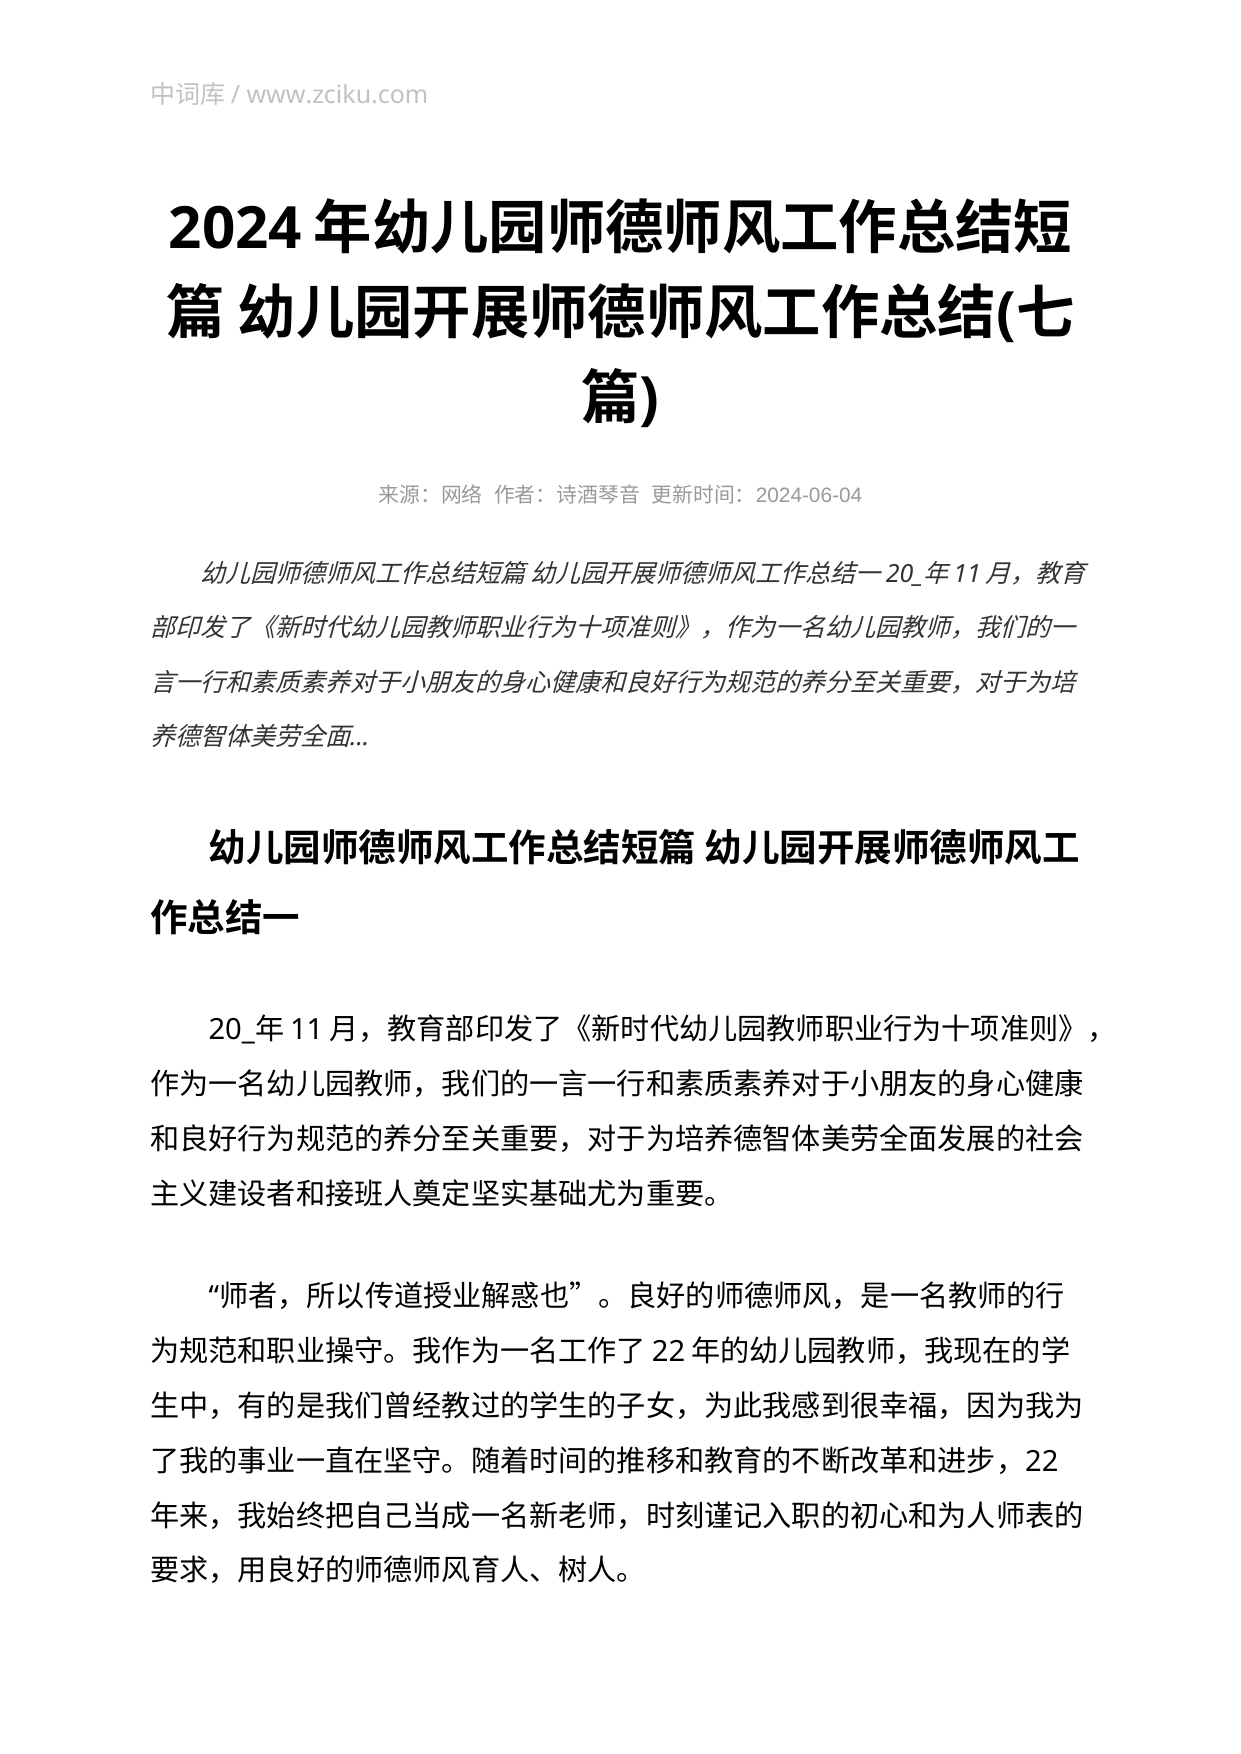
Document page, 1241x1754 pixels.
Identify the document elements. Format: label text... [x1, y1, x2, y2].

text “师者，所以传道授业解惑也”。良好的师德师风，是一名教师的行为规范和职业操守。我作为一名工作了22年的幼儿园教师，我现在的学生中，有的是我们曾经教过的学生的子女，为此我感到很幸福，因为我为了我的事业一直在坚守。随着时间的推移和教育的不断改革和进步，22年来，我始终把自己当成一名新老师，时刻谨记入职的初心和为人师表的要求，用良好的师德师风育人、树人。 [150, 1272, 1090, 1589]
subtitle 2024年幼儿园师德师风工作总结短篇 幼儿园开展师德师风工作总结(七篇) [150, 181, 1090, 436]
text 幼儿园师德师风工作总结短篇 幼儿园开展师德师风工作总结一 [150, 818, 1090, 942]
text 幼儿园师德师风工作总结短篇 幼儿园开展师德师风工作总结一20_年11月，教育部印发了《新时代幼儿园教师职业行为十项准则》，作为一名幼儿园教师，我们的一言一行和素质素养对于小朋友的身心健康和良好行为规范的养分至关重要，对于为培养德智体美劳全面... [150, 553, 1090, 753]
text 20_年11月，教育部印发了《新时代幼儿园教师职业行为十项准则》，作为一名幼儿园教师，我们的一言一行和素质素养对于小朋友的身心健康和良好行为规范的养分至关重要，对于为培养德智体美劳全面发展的社会主义建设者和接班人奠定坚实基础尤为重要。 [150, 1006, 1090, 1213]
text 来源：网络 作者：诗酒琴音 更新时间：2024-06-04 [150, 482, 1090, 506]
